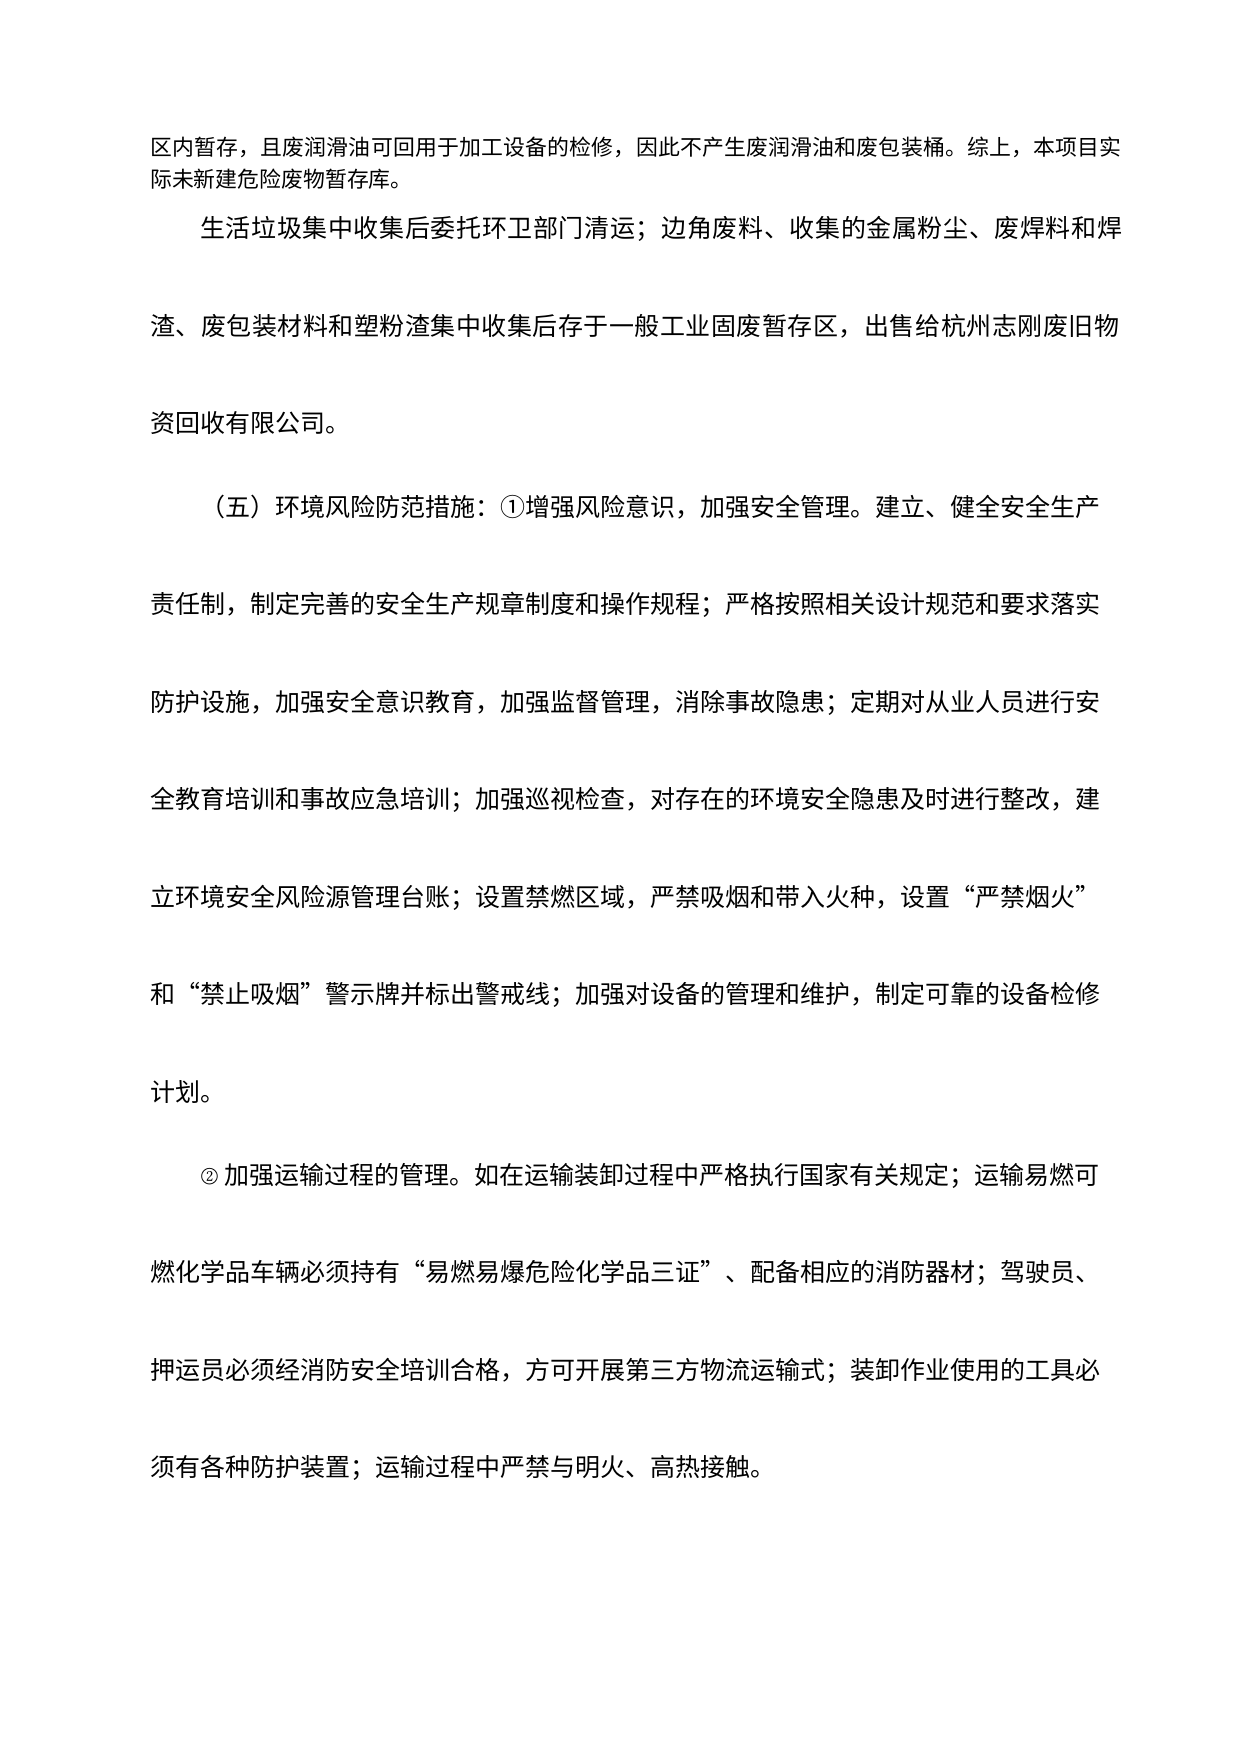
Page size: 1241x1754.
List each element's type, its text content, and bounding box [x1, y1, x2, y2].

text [150, 129, 1122, 194]
text 生活垃圾集中收集后委托环卫部门清运；边角废料、收集的金属粉尘、废焊料和焊渣、废包装材料和塑粉渣集中收集后存于一般工业固废暂存区，出售给杭州志刚废旧物资回收有限公司。 [150, 194, 1122, 454]
list （五）环境风险防范措施：①增强风险意识，加强安全管理。建立、健全安全生产责任制，制定完善的安全生产规章制度和操作规程；严格按照相关设计规范和要求落实防护设施，加强安全意识教育，加强监督管理，消除事故隐患；定期对从业人员进行安全教育培训和事故应急培训；加强巡视检查，对存在的环境安全隐患及时进行整改，建立环境安全风险源管理台账；设置禁燃区域，严禁吸烟和带入火种，设置“严禁烟火”和“禁止吸烟”警示牌并标出警戒线；加强对设备的管理和维护，制定可靠的设备检修计划。 [150, 473, 1122, 1123]
list ②加强运输过程的管理。如在运输装卸过程中严格执行国家有关规定；运输易燃可燃化学品车辆必须持有“易燃易爆危险化学品三证”、配备相应的消防器材；驾驶员、押运员必须经消防安全培训合格，方可开展第三方物流运输式；装卸作业使用的工具必须有各种防护装置；运输过程中严禁与明火、高热接触。 [150, 1141, 1122, 1498]
